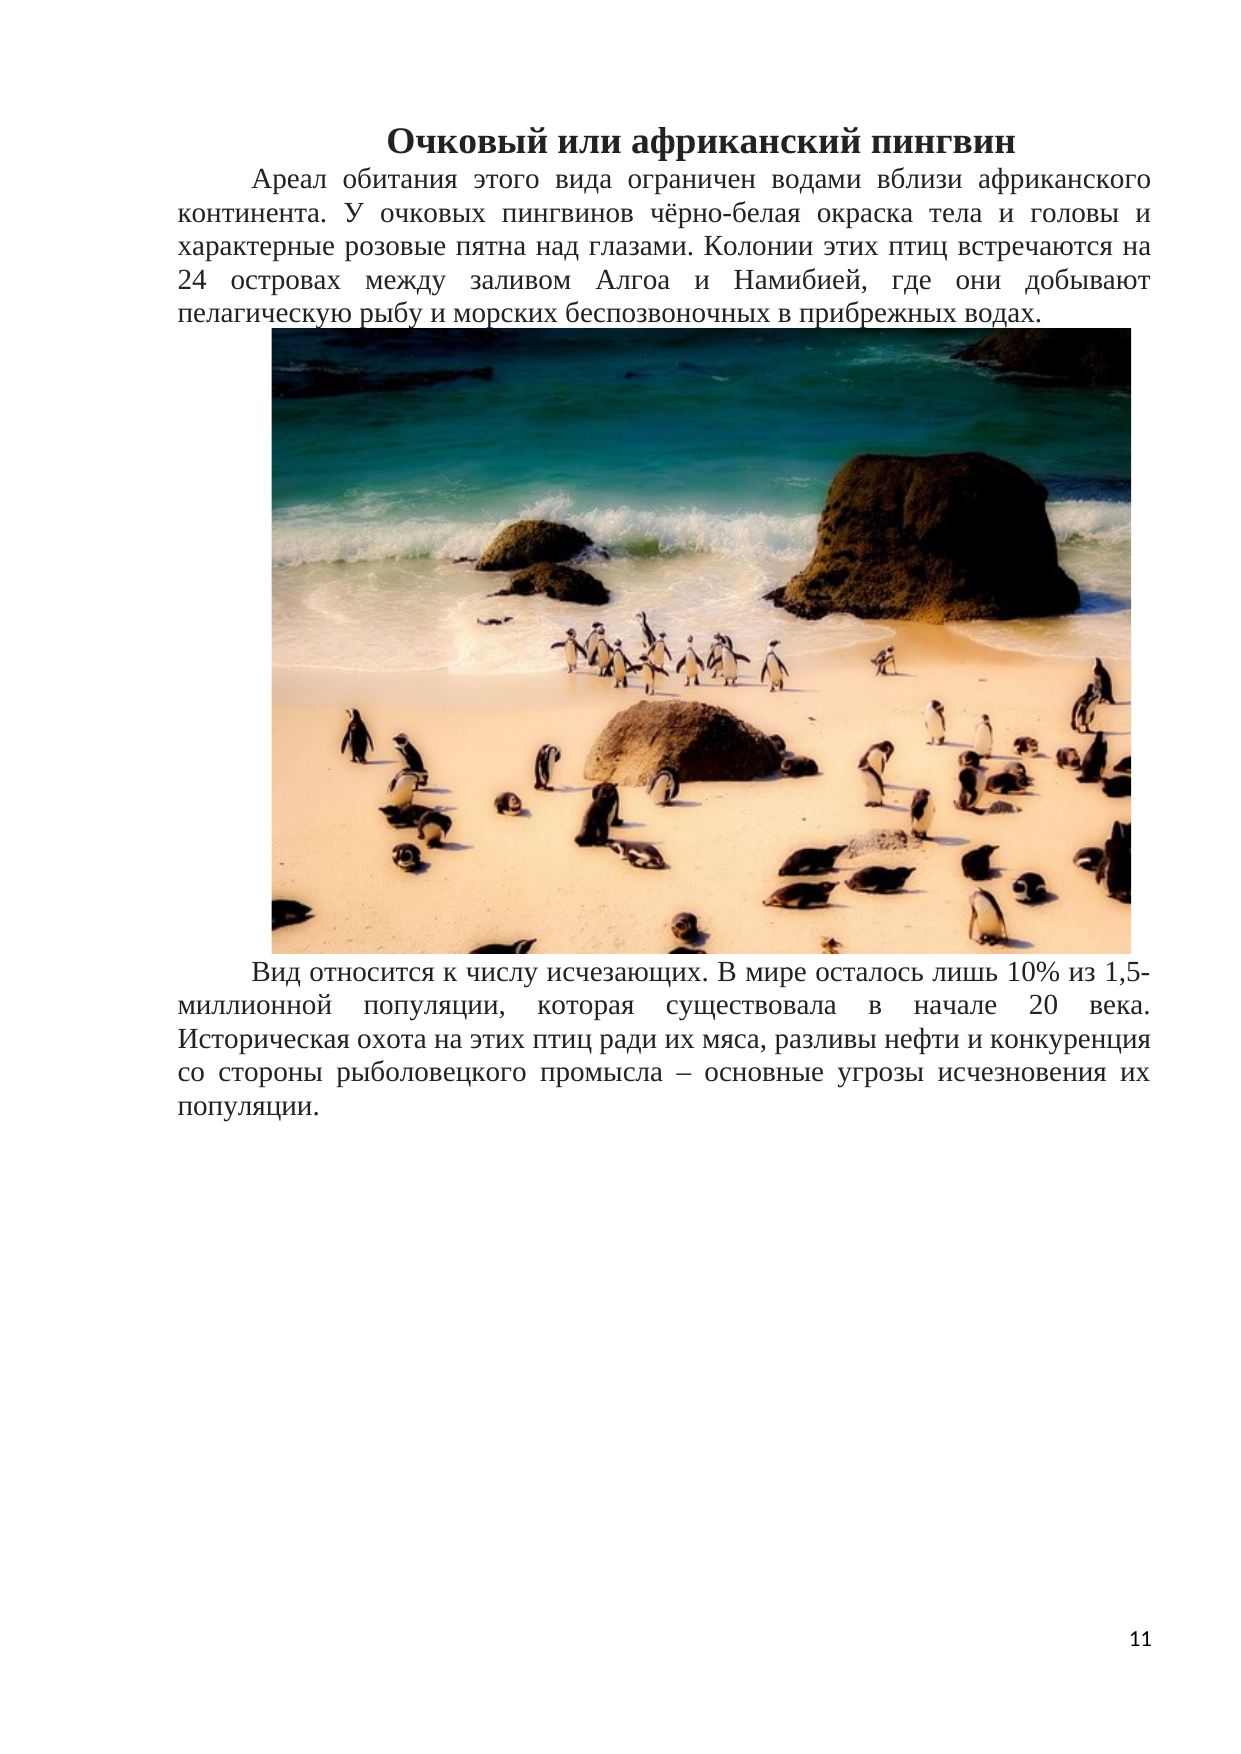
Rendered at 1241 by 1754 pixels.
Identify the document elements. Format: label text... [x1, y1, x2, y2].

text Вид относится к числу исчезающих. В мире осталось лишь 10% из 1,5-миллионной популяции, которая существовала в начале 20 века. Историческая охота на этих птиц ради их мяса, разливы нефти и конкуренция со стороны рыболовецкого промысла – основные угрозы исчезновения их популяции. [177, 954, 1152, 1122]
text Очковый или африканский пингвин [177, 118, 1152, 161]
text Ареал обитания этого вида ограничен водами вблизи африканского континента. У очковых пингвинов чёрно-белая окраска тела и головы и характерные розовые пятна над глазами. Колонии этих птиц встречаются на 24 островах между заливом Алгоа и Намибией, где они добывают пелагическую рыбу и морских беспозвоночных в прибрежных водах. [177, 161, 1152, 329]
picture [271, 328, 1132, 954]
